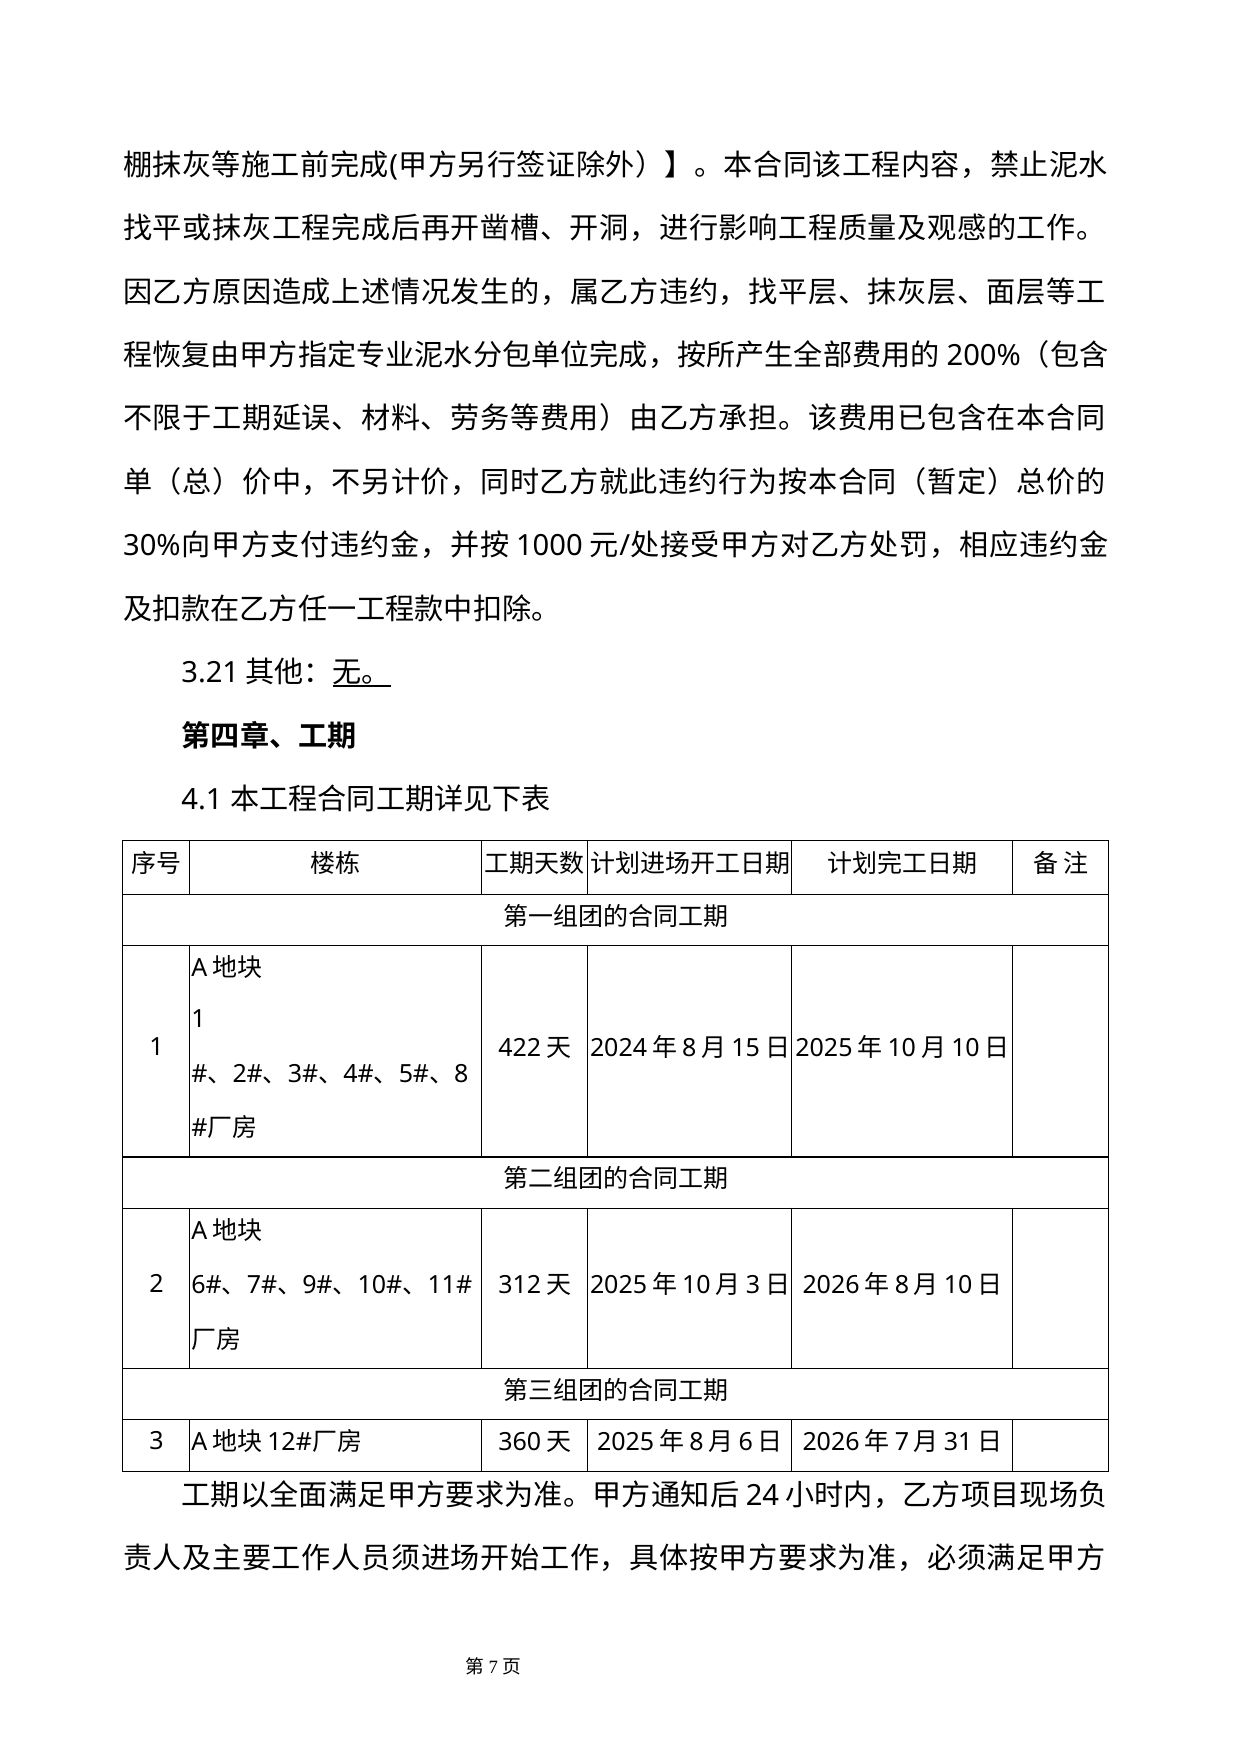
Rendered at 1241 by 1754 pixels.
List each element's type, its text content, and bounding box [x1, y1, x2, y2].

table_cell [1013, 946, 1108, 1156]
text 4.1 本工程合同工期详见下表 [123, 776, 1108, 818]
list 工期 [123, 712, 1108, 755]
table_cell 第一组团的合同工期 [123, 895, 1108, 945]
table_cell 2026年7月31日 [792, 1420, 1012, 1471]
table_cell [1013, 1420, 1108, 1471]
table_cell 312天 [482, 1209, 587, 1368]
table_header 楼栋 [190, 841, 481, 894]
table_cell A地块6#、7#、9#、10#、11#厂房 [190, 1209, 481, 1368]
table_header 备 注 [1013, 841, 1108, 894]
table_cell [1013, 1209, 1108, 1368]
table_cell 2026年8月10日 [792, 1209, 1012, 1368]
table_cell 2024年8月15日 [588, 946, 791, 1156]
table_cell 422天 [482, 946, 587, 1156]
text 3.21其他：无。 [123, 649, 1108, 691]
table_cell 3 [123, 1420, 189, 1471]
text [123, 1472, 1108, 1577]
table_cell 1 [123, 946, 189, 1156]
table_header 计划进场开工日期 [588, 841, 791, 894]
table_cell 2025年8月6日 [588, 1420, 791, 1471]
table_header 工期天数 [482, 841, 587, 894]
table_cell A地块1#、2#、3#、4#、5#、8#厂房 [190, 946, 481, 1156]
table_header 计划完工日期 [792, 841, 1012, 894]
table_header 序号 [123, 841, 189, 894]
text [123, 141, 1108, 628]
table_cell 2025年10月10日 [792, 946, 1012, 1156]
table_cell 第三组团的合同工期 [123, 1369, 1108, 1419]
table_cell A地块12#厂房 [190, 1420, 481, 1471]
table_cell 第二组团的合同工期 [123, 1158, 1108, 1208]
table_cell 2 [123, 1209, 189, 1368]
table_cell 360天 [482, 1420, 587, 1471]
table_cell 2025年10月3日 [588, 1209, 791, 1368]
